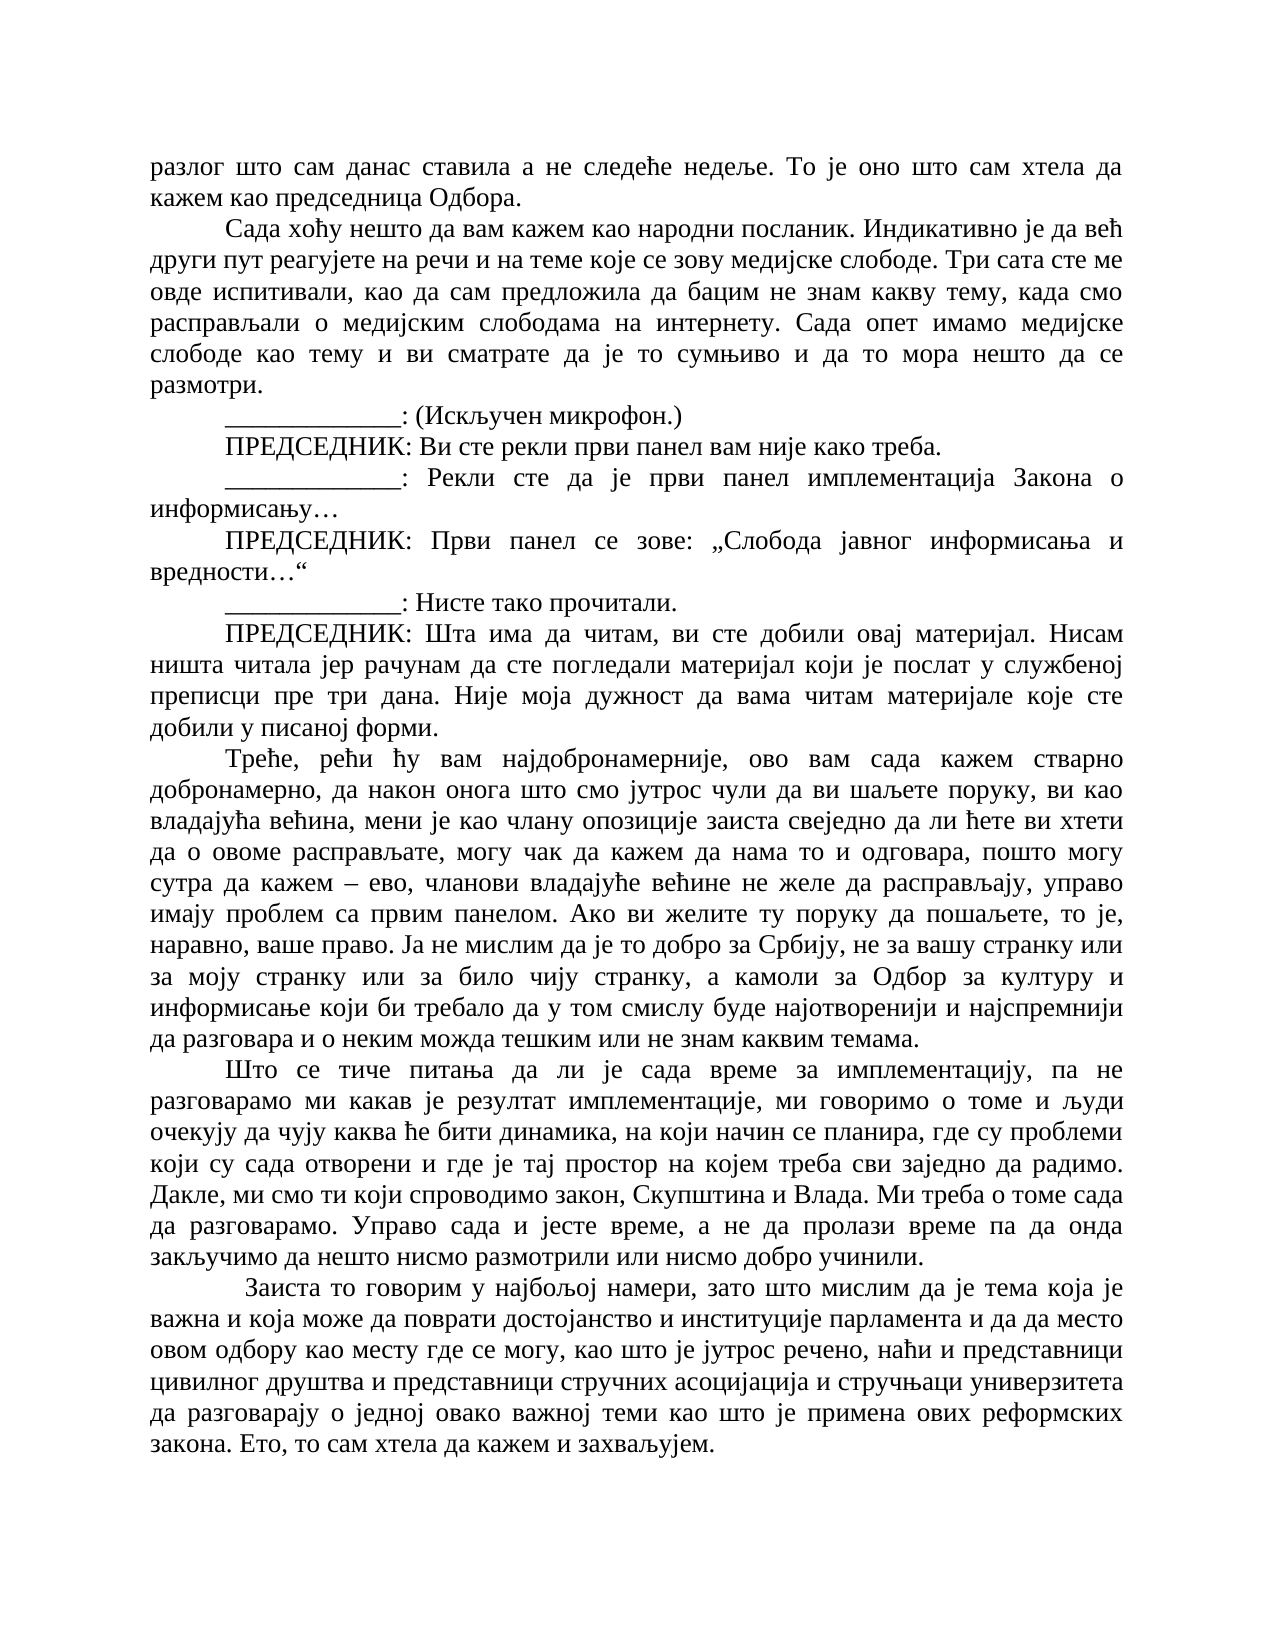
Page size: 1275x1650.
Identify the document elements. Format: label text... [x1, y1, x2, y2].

text Заиста то говорим у најбољој намери, зато што мислим да је тема која је важна и која може да поврати достојанство и институције парламента и да да место овом одбору као месту где се могу, као што је јутрос речено, наћи и представници цивилног друштва и представници стручних асоцијација и стручњаци универзитета да разговарају о једној овако важној теми као што је примена ових реформских закона. Ето, то сам хтела да кажем и захваљујем. [150, 1271, 1125, 1458]
text _____________: Нисте тако прочитали. [150, 586, 1125, 617]
text ПРЕДСЕДНИК: Први панел се зове: „Слобода јавног информисања и вредности…“ [150, 524, 1125, 586]
text Што се тиче питања да ли је сада време за имплементацију, па не разговарамо ми какав је резултат имплементације, ми говоримо о томе и људи очекују да чују каква ће бити динамика, на који начин се планира, где су проблеми који су сада отворени и где је тај простор на којем треба сви заједно да радимо. Дакле, ми смо ти који спроводимо закон, Скупштина и Влада. Ми треба о томе сада да разговарамо. Управо сада и јесте време, а не да пролази време па да онда закључимо да нешто нисмо размотрили или нисмо добро учинили. [150, 1053, 1125, 1271]
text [150, 150, 1125, 212]
text Сада хоћу нешто да вам кажем као народни посланик. Индикативно је да већ други пут реагујете на речи и на теме које се зову медијске слободе. Три сата сте ме овде испитивали, као да сам предложила да бацим не знам какву тему, када смо расправљали о медијским слободама на интернету. Сада опет имамо медијске слободе као тему и ви сматрате да је то сумњиво и да то мора нешто да се размотри. [150, 212, 1125, 399]
text ПРЕДСЕДНИК: Ви сте рекли први панел вам није како треба. [150, 430, 1125, 461]
text ПРЕДСЕДНИК: Шта има да читам, ви сте добили овај материјал. Нисам ништа читала јер рачунам да сте погледали материјал који је послат у службеној преписци пре три дана. Није моја дужност да вама читам материјале које сте добили у писаној форми. [150, 617, 1125, 742]
text _____________: (Искључен микрофон.) [150, 399, 1125, 430]
text Треће, рећи ћу вам најдобронамерније, ово вам сада кажем стварно добронамерно, да након онога што смо јутрос чули да ви шаљете поруку, ви као владајућа већина, мени је као члану опозиције заиста свеједно да ли ћете ви хтети да о овоме расправљате, могу чак да кажем да нама то и одговара, пошто могу сутра да кажем – ево, чланови владајуће већине не желе да расправљају, управо имају проблем са првим панелом. Ако ви желите ту поруку да пошаљете, то је, наравно, ваше право. Ја не мислим да је то добро за Србију, не за вашу странку или за моју странку или за било чију странку, а камоли за Одбор за културу и информисање који би требало да у том смислу буде најотворенији и најспремнији да разговара и о неким можда тешким или не знам каквим темама. [150, 742, 1125, 1053]
text _____________: Рекли сте да је први панел имплементација Закона о информисању… [150, 461, 1125, 524]
